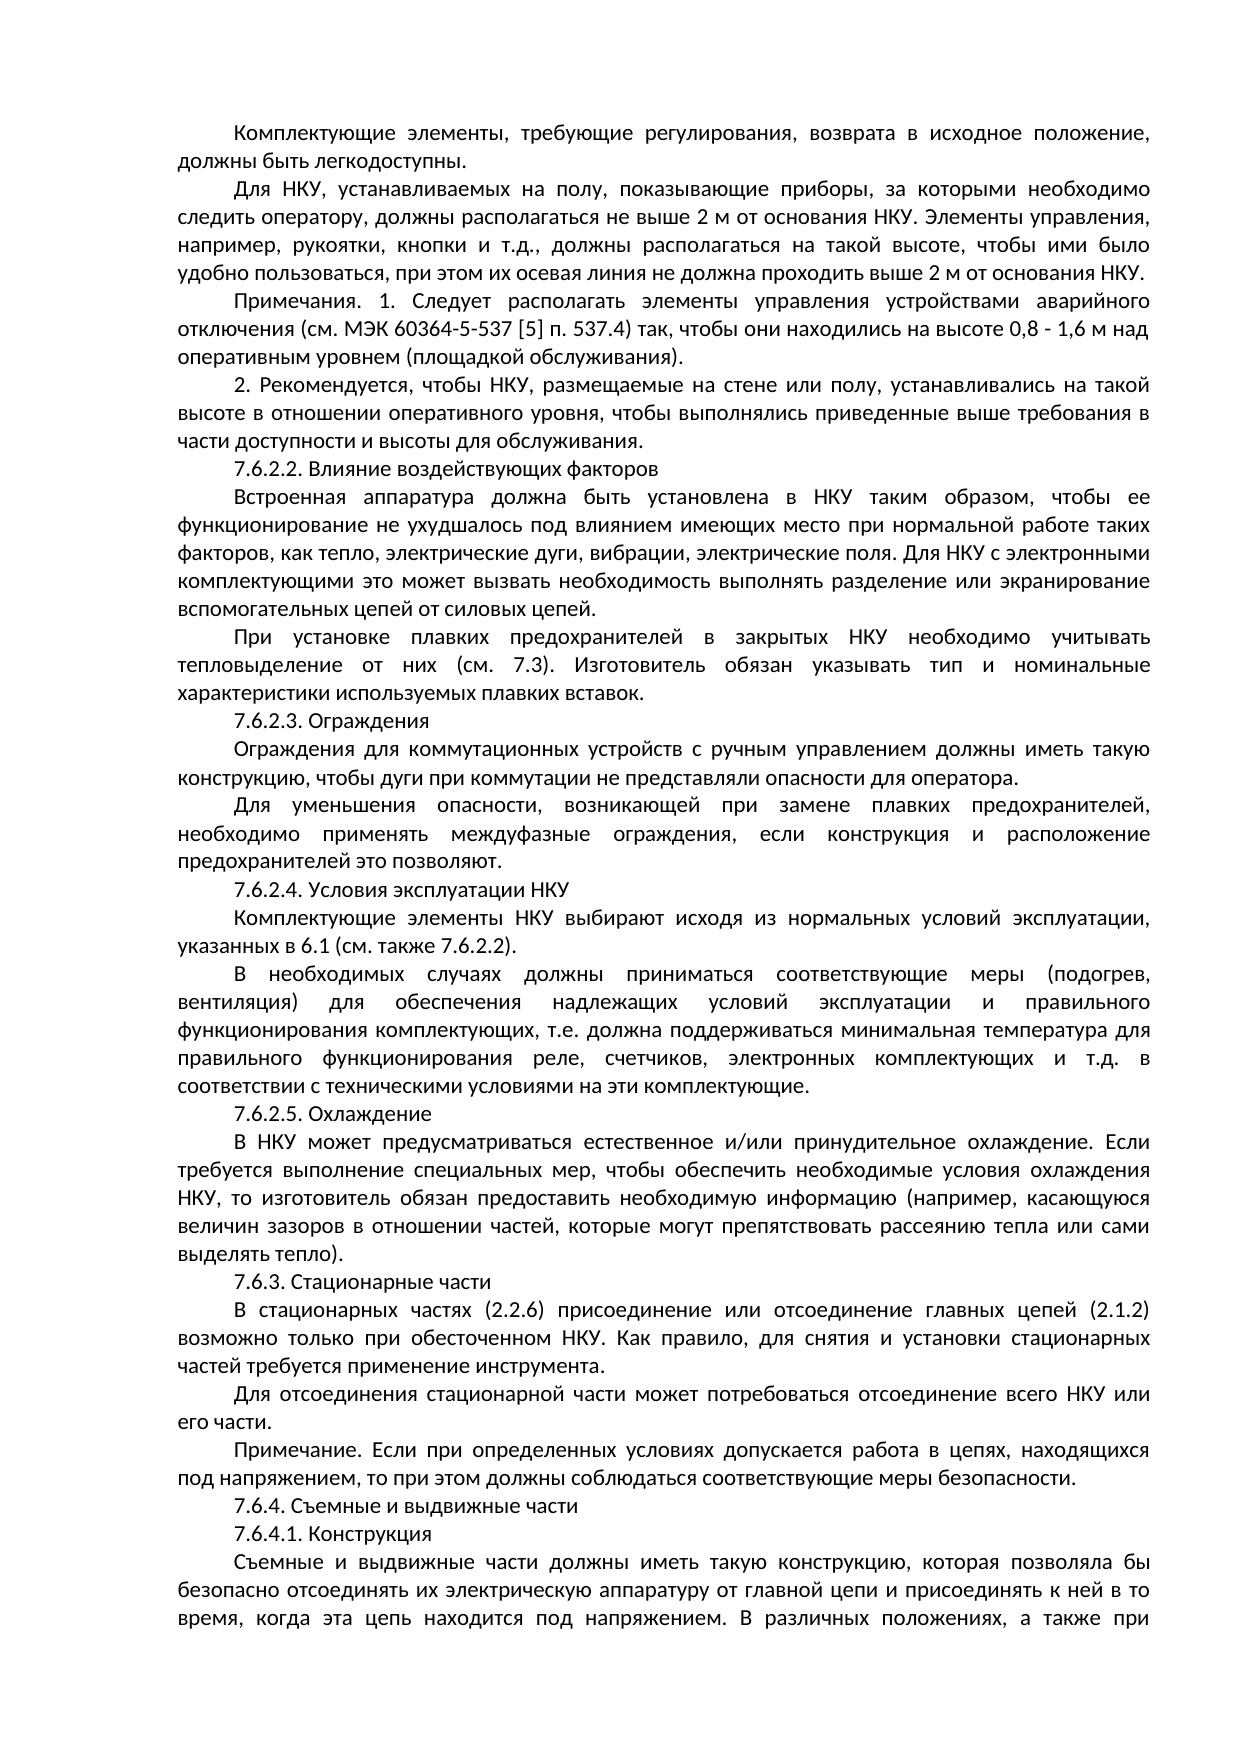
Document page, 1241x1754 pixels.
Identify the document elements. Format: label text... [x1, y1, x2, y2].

text Для НКУ, устанавливаемых на полу, показывающие приборы, за которыми необходимо следить оператору, должны располагаться не выше 2 м от основания НКУ. Элементы управления, например, рукоятки, кнопки и т.д., должны располагаться на такой высоте, чтобы ими было удобно пользоваться, при этом их осевая линия не должна проходить выше 2 м от основания НКУ. [177, 174, 1152, 286]
text 2. Рекомендуется, чтобы НКУ, размещаемые на стене или полу, устанавливались на такой высоте в отношении оперативного уровня, чтобы выполнялись приведенные выше требования в части доступности и высоты для обслуживания. [177, 370, 1152, 454]
text 7.6.2.2. Влияние воздействующих факторов [177, 454, 1152, 482]
text В стационарных частях (2.2.6) присоединение или отсоединение главных цепей (2.1.2) возможно только при обесточенном НКУ. Как правило, для снятия и установки стационарных частей требуется применение инструмента. [177, 1295, 1152, 1379]
text 7.6.2.4. Условия эксплуатации НКУ [177, 875, 1152, 903]
text Встроенная аппаратура должна быть установлена в НКУ таким образом, чтобы ее функционирование не ухудшалось под влиянием имеющих место при нормальной работе таких факторов, как тепло, электрические дуги, вибрации, электрические поля. Для НКУ с электронными комплектующими это может вызвать необходимость выполнять разделение или экранирование вспомогательных цепей от силовых цепей. [177, 482, 1152, 622]
text При установке плавких предохранителей в закрытых НКУ необходимо учитывать тепловыделение от них (см. 7.3). Изготовитель обязан указывать тип и номинальные характеристики используемых плавких вставок. [177, 622, 1152, 707]
text В необходимых случаях должны приниматься соответствующие меры (подогрев, вентиляция) для обеспечения надлежащих условий эксплуатации и правильного функционирования комплектующих, т.е. должна поддерживаться минимальная температура для правильного функционирования реле, счетчиков, электронных комплектующих и т.д. в соответствии с техническими условиями на эти комплектующие. [177, 959, 1152, 1099]
text 7.6.2.3. Ограждения [177, 707, 1152, 734]
text Для уменьшения опасности, возникающей при замене плавких предохранителей, необходимо применять междуфазные ограждения, если конструкция и расположение предохранителей это позволяют. [177, 791, 1152, 875]
text Для отсоединения стационарной части может потребоваться отсоединение всего НКУ или его части. [177, 1379, 1152, 1435]
text Примечание. Если при определенных условиях допускается работа в цепях, находящихся под напряжением, то при этом должны соблюдаться соответствующие меры безопасности. [177, 1435, 1152, 1491]
text 7.6.4. Съемные и выдвижные части [177, 1491, 1152, 1519]
text 7.6.3. Стационарные части [177, 1267, 1152, 1295]
text 7.6.4.1. Конструкция [177, 1519, 1152, 1547]
text Ограждения для коммутационных устройств с ручным управлением должны иметь такую конструкцию, чтобы дуги при коммутации не представляли опасности для оператора. [177, 734, 1152, 791]
text Комплектующие элементы НКУ выбирают исходя из нормальных условий эксплуатации, указанных в 6.1 (см. также 7.6.2.2). [177, 903, 1152, 959]
text Комплектующие элементы, требующие регулирования, возврата в исходное положение, должны быть легкодоступны. [177, 118, 1152, 174]
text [177, 1547, 1152, 1631]
text 7.6.2.5. Охлаждение [177, 1099, 1152, 1127]
text Примечания. 1. Следует располагать элементы управления устройствами аварийного отключения (см. МЭК 60364-5-537 [5] п. 537.4) так, чтобы они находились на высоте 0,8 - 1,6 м над оперативным уровнем (площадкой обслуживания). [177, 286, 1152, 370]
text В НКУ может предусматриваться естественное и/или принудительное охлаждение. Если требуется выполнение специальных мер, чтобы обеспечить необходимые условия охлаждения НКУ, то изготовитель обязан предоставить необходимую информацию (например, касающуюся величин зазоров в отношении частей, которые могут препятствовать рассеянию тепла или сами выделять тепло). [177, 1127, 1152, 1267]
